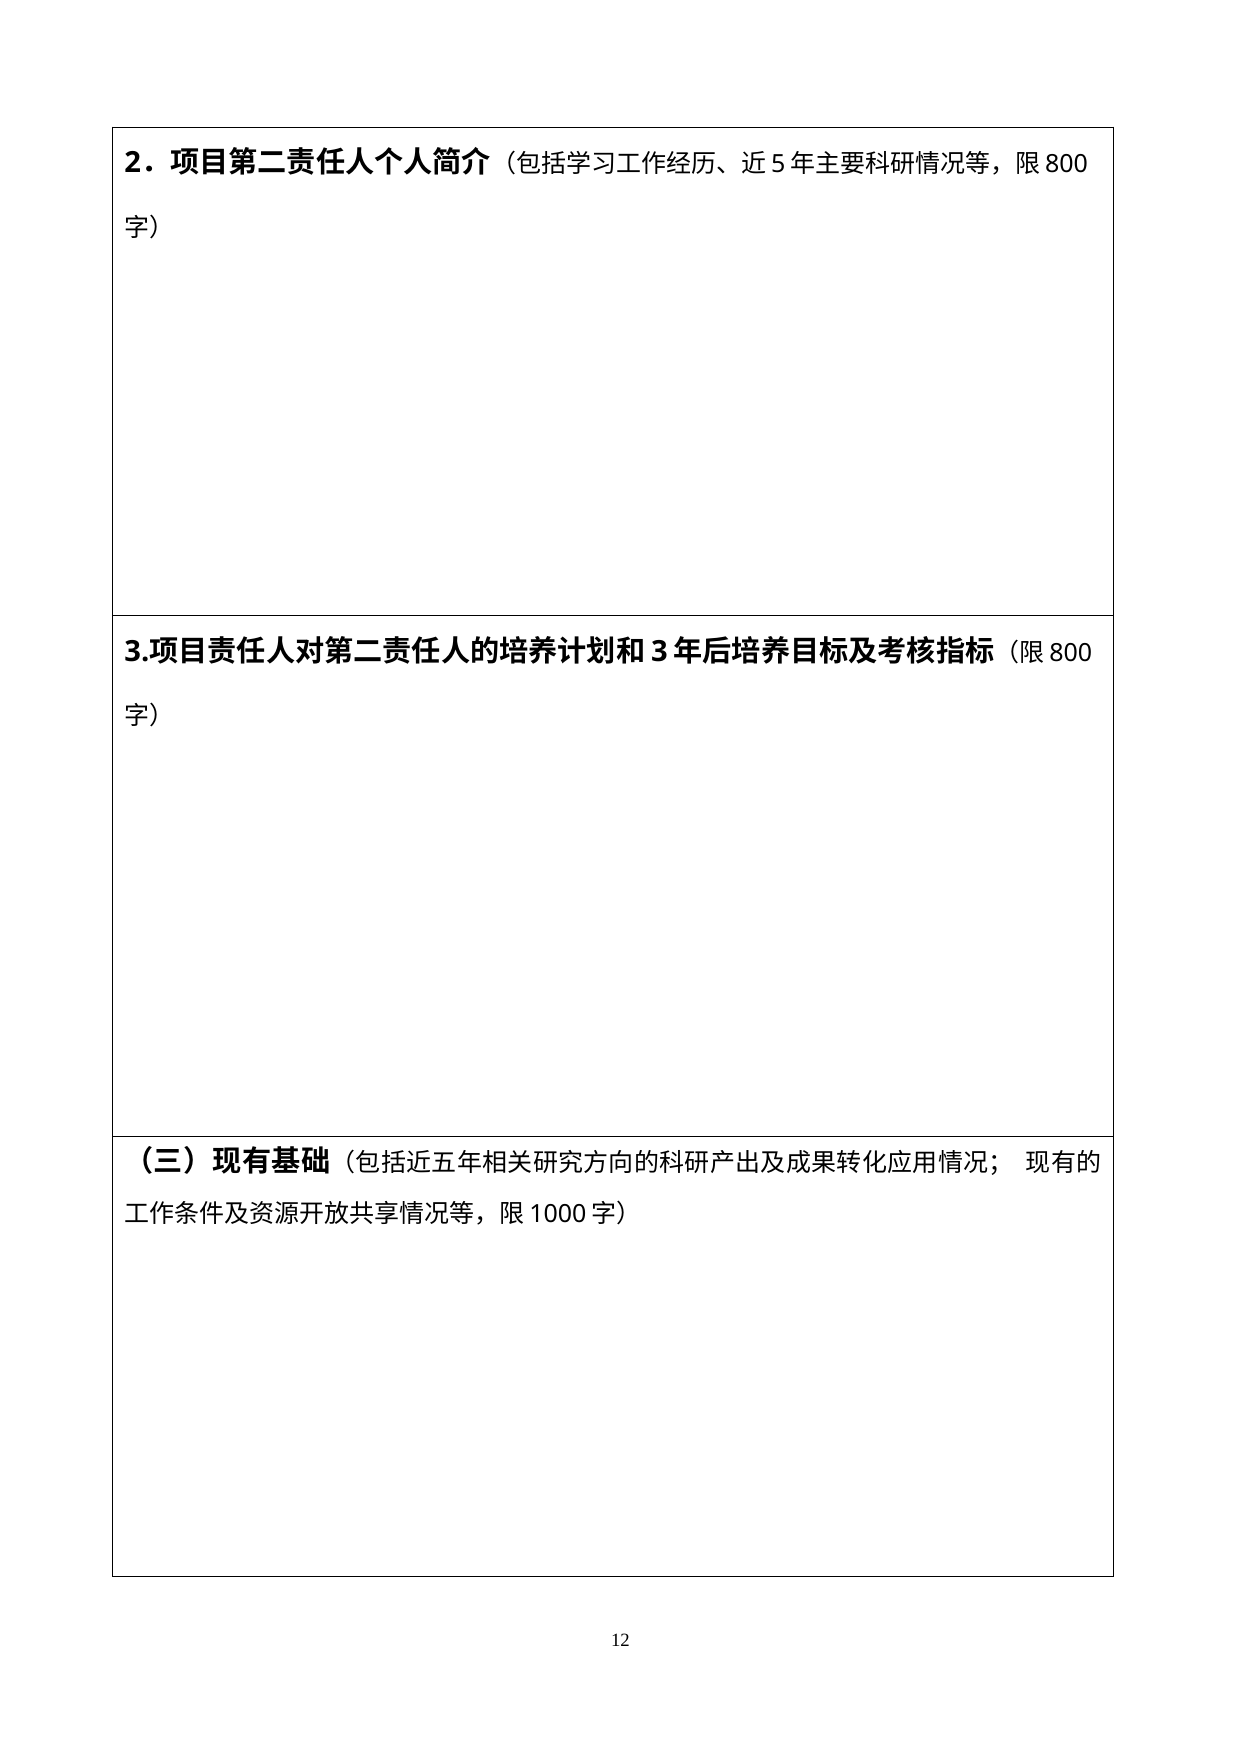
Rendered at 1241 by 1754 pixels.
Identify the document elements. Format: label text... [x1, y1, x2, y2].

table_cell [113, 1137, 1113, 1576]
table_cell 3.项目责任人对第二责任人的培养计划和3年后培养目标及考核指标（限800字） [113, 616, 1113, 1136]
table_cell 2．项目第二责任人个人简介（包括学习工作经历、近5年主要科研情况等，限800字） [113, 128, 1113, 615]
